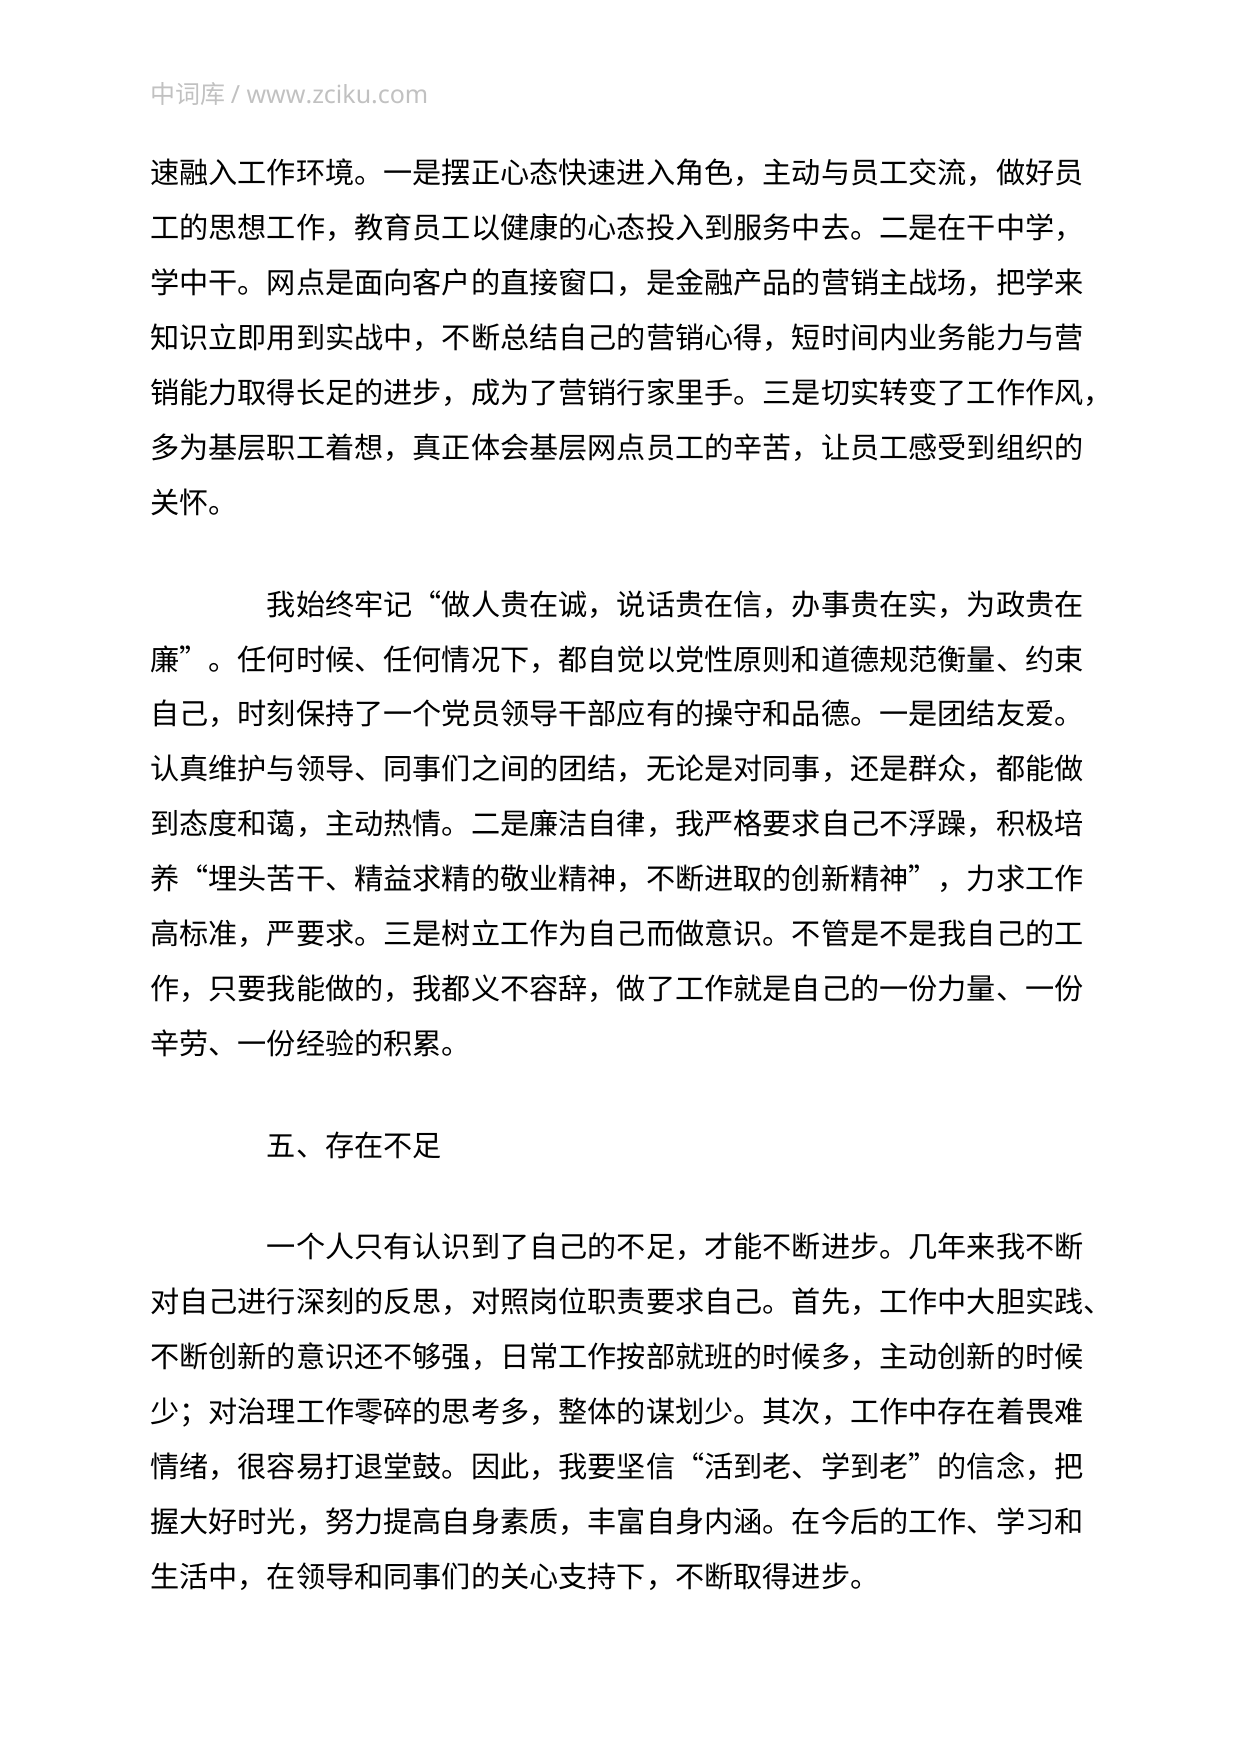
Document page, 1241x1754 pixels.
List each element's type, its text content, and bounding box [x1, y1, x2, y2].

text 我始终牢记“做人贵在诚，说话贵在信，办事贵在实，为政贵在廉”。任何时候、任何情况下，都自觉以党性原则和道德规范衡量、约束自己，时刻保持了一个党员领导干部应有的操守和品德。一是团结友爱。认真维护与领导、同事们之间的团结，无论是对同事，还是群众，都能做到态度和蔼，主动热情。二是廉洁自律，我严格要求自己不浮躁，积极培养“埋头苦干、精益求精的敬业精神，不断进取的创新精神”，力求工作高标准，严要求。三是树立工作为自己而做意识。不管是不是我自己的工作，只要我能做的，我都义不容辞，做了工作就是自己的一份力量、一份辛劳、一份经验的积累。 [150, 581, 1090, 1063]
text 五、存在不足 [150, 1122, 1090, 1164]
text 一个人只有认识到了自己的不足，才能不断进步。几年来我不断对自己进行深刻的反思，对照岗位职责要求自己。首先，工作中大胆实践、不断创新的意识还不够强，日常工作按部就班的时候多，主动创新的时候少；对治理工作零碎的思考多，整体的谋划少。其次，工作中存在着畏难情绪，很容易打退堂鼓。因此，我要坚信“活到老、学到老”的信念，把握大好时光，努力提高自身素质，丰富自身内涵。在今后的工作、学习和生活中，在领导和同事们的关心支持下，不断取得进步。 [150, 1224, 1090, 1596]
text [150, 150, 1090, 522]
